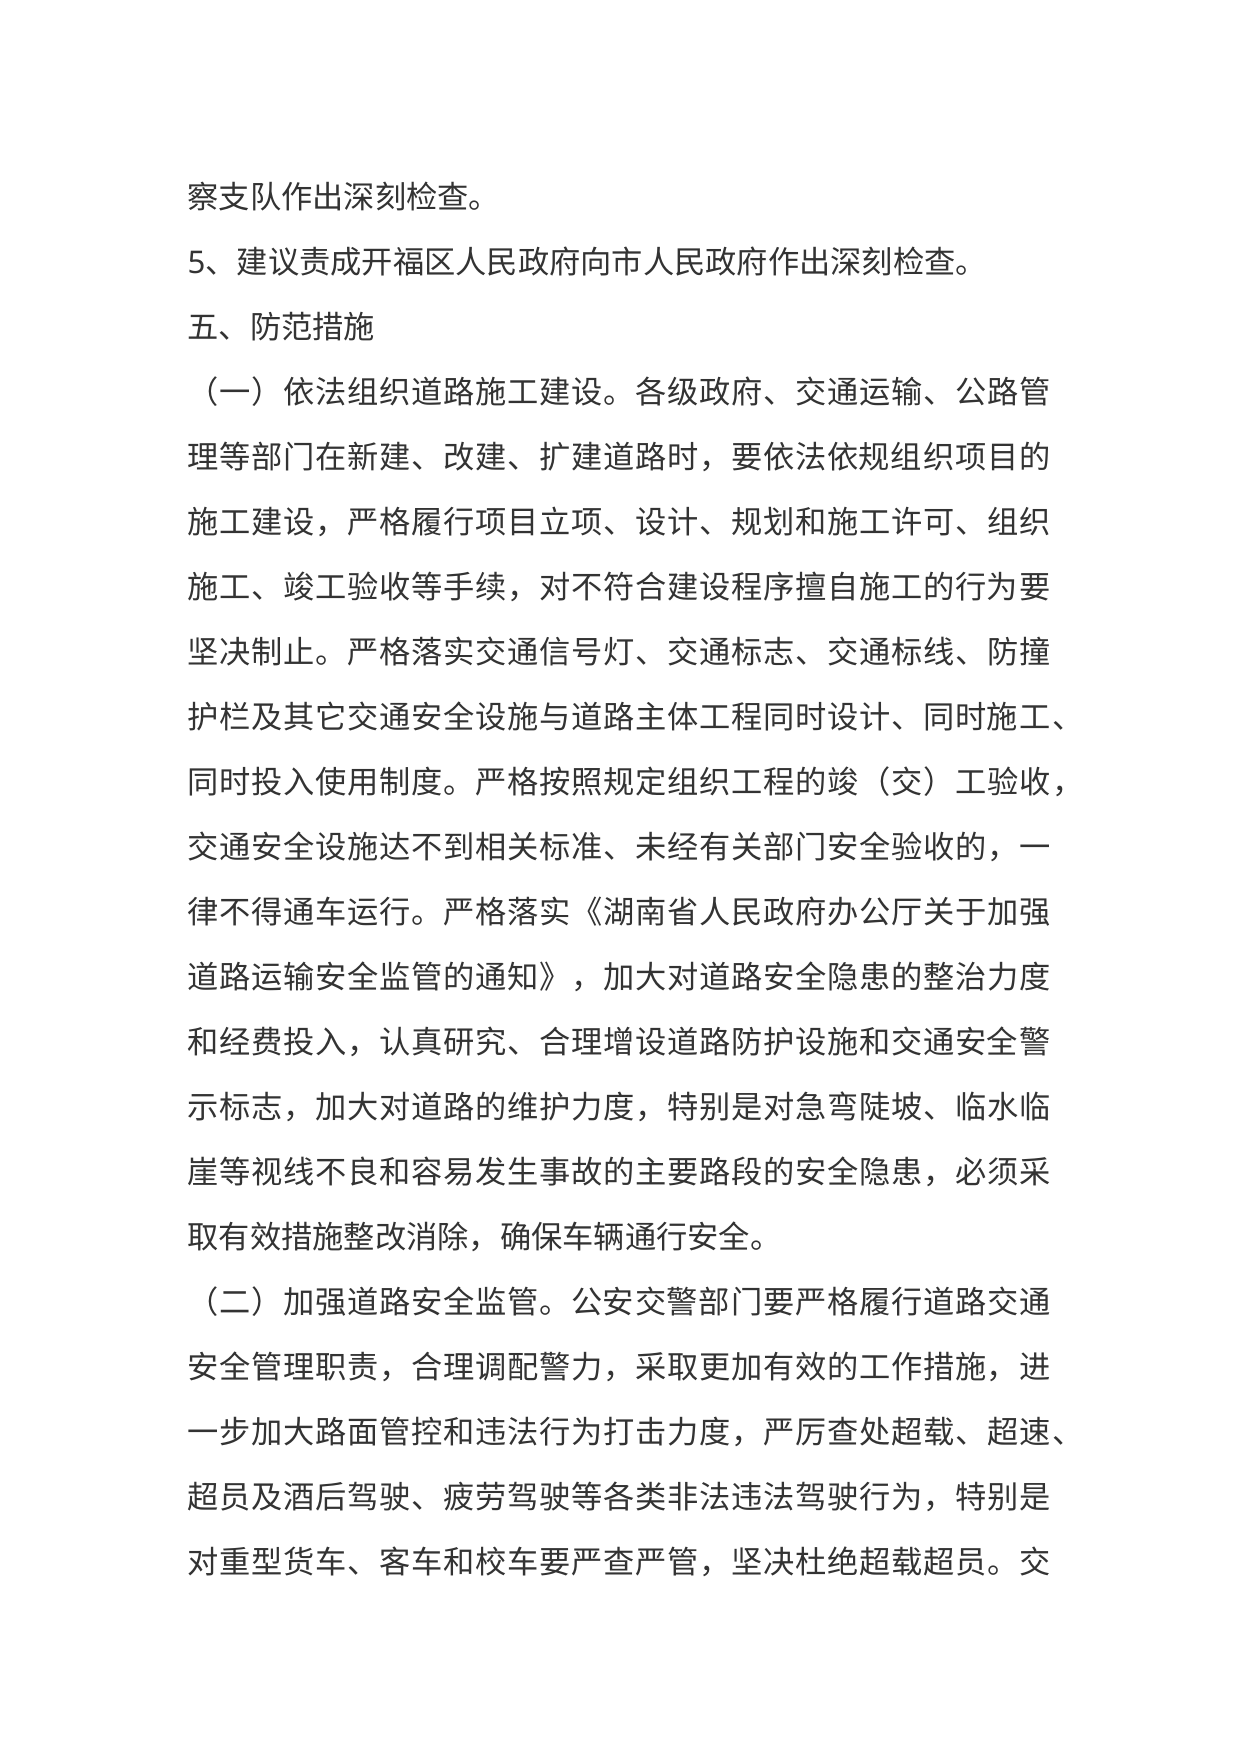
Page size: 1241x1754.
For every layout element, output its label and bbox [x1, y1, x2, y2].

text [187, 162, 1053, 1592]
